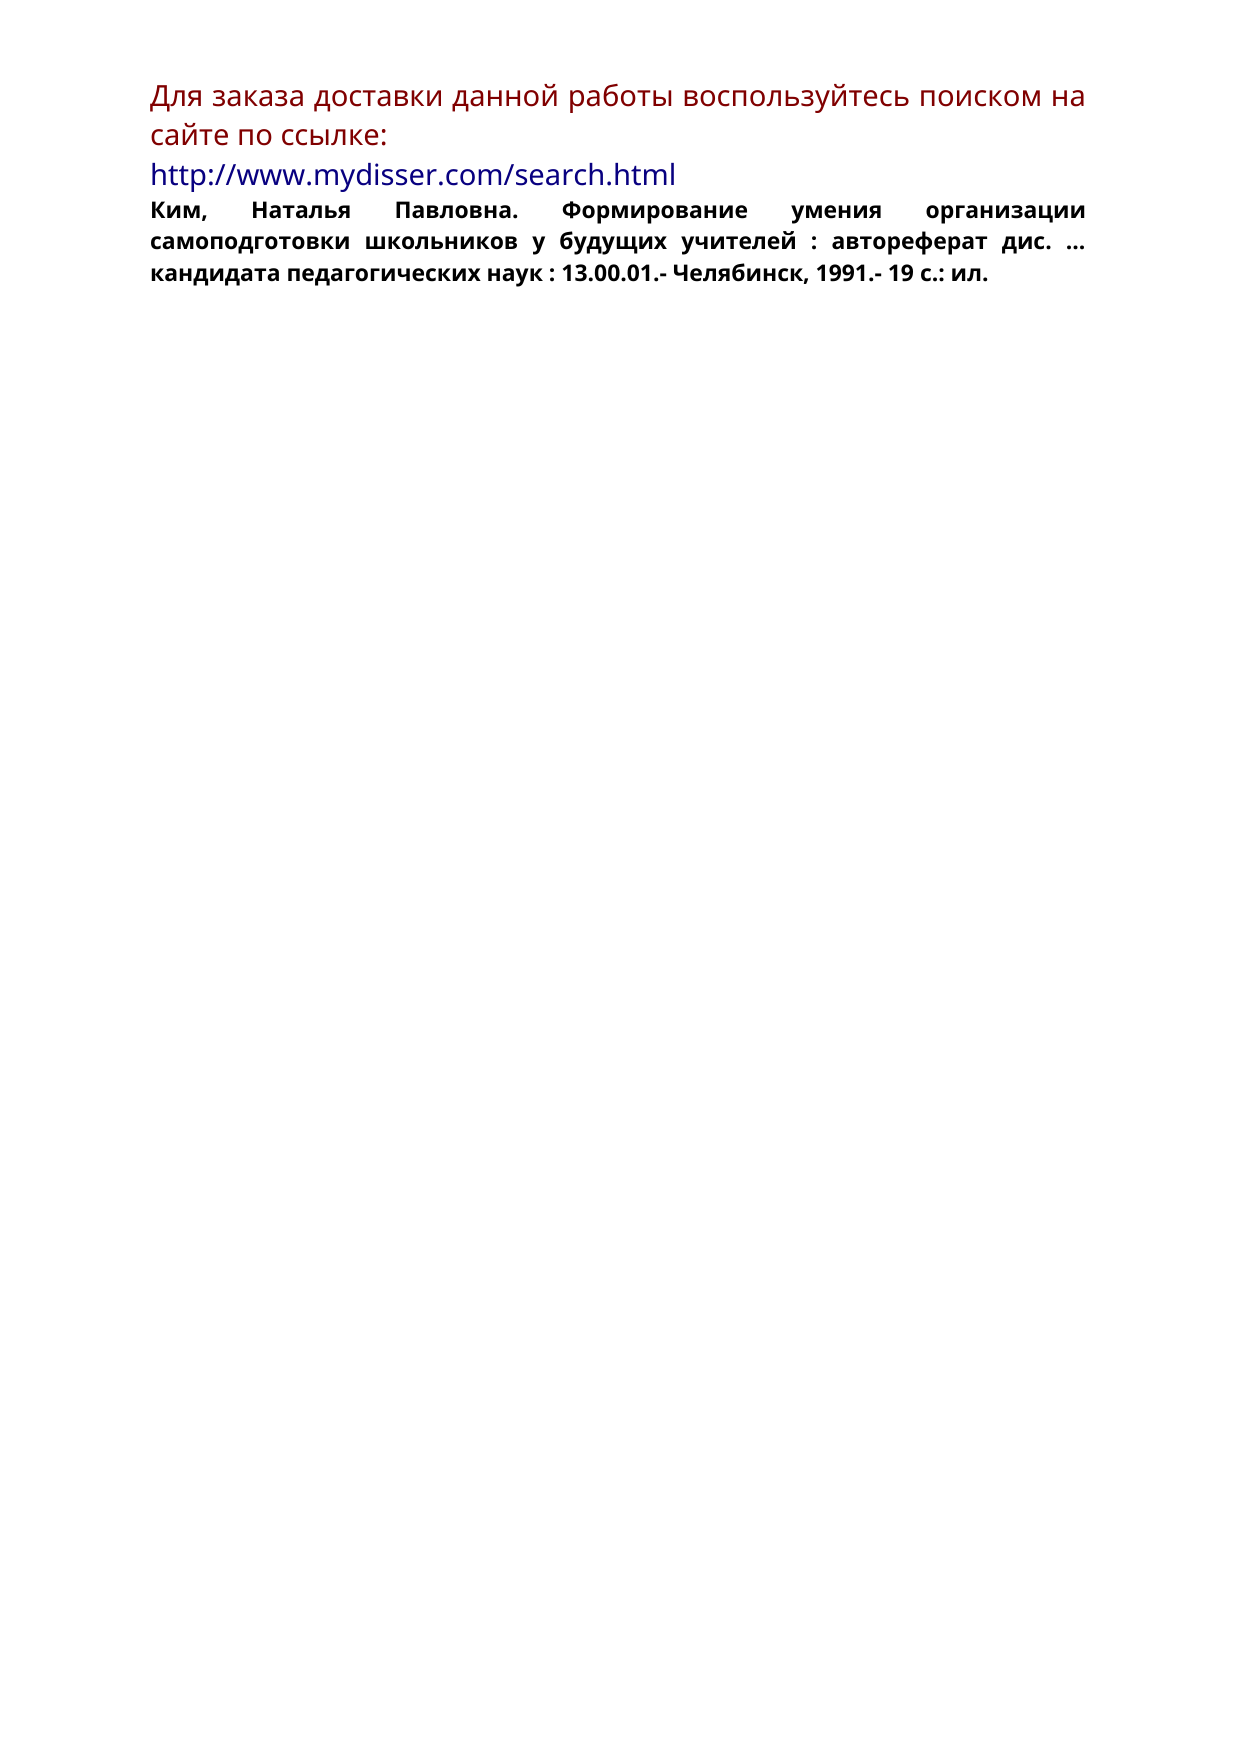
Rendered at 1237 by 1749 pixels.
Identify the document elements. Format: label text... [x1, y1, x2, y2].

text Ким, Наталья Павловна. Формирование умения организации самоподготовки школьников у будущих учителей : автореферат дис. ... кандидата педагогических наук : 13.00.01.- Челябинск, 1991.- 19 с.: ил. [150, 194, 1086, 288]
